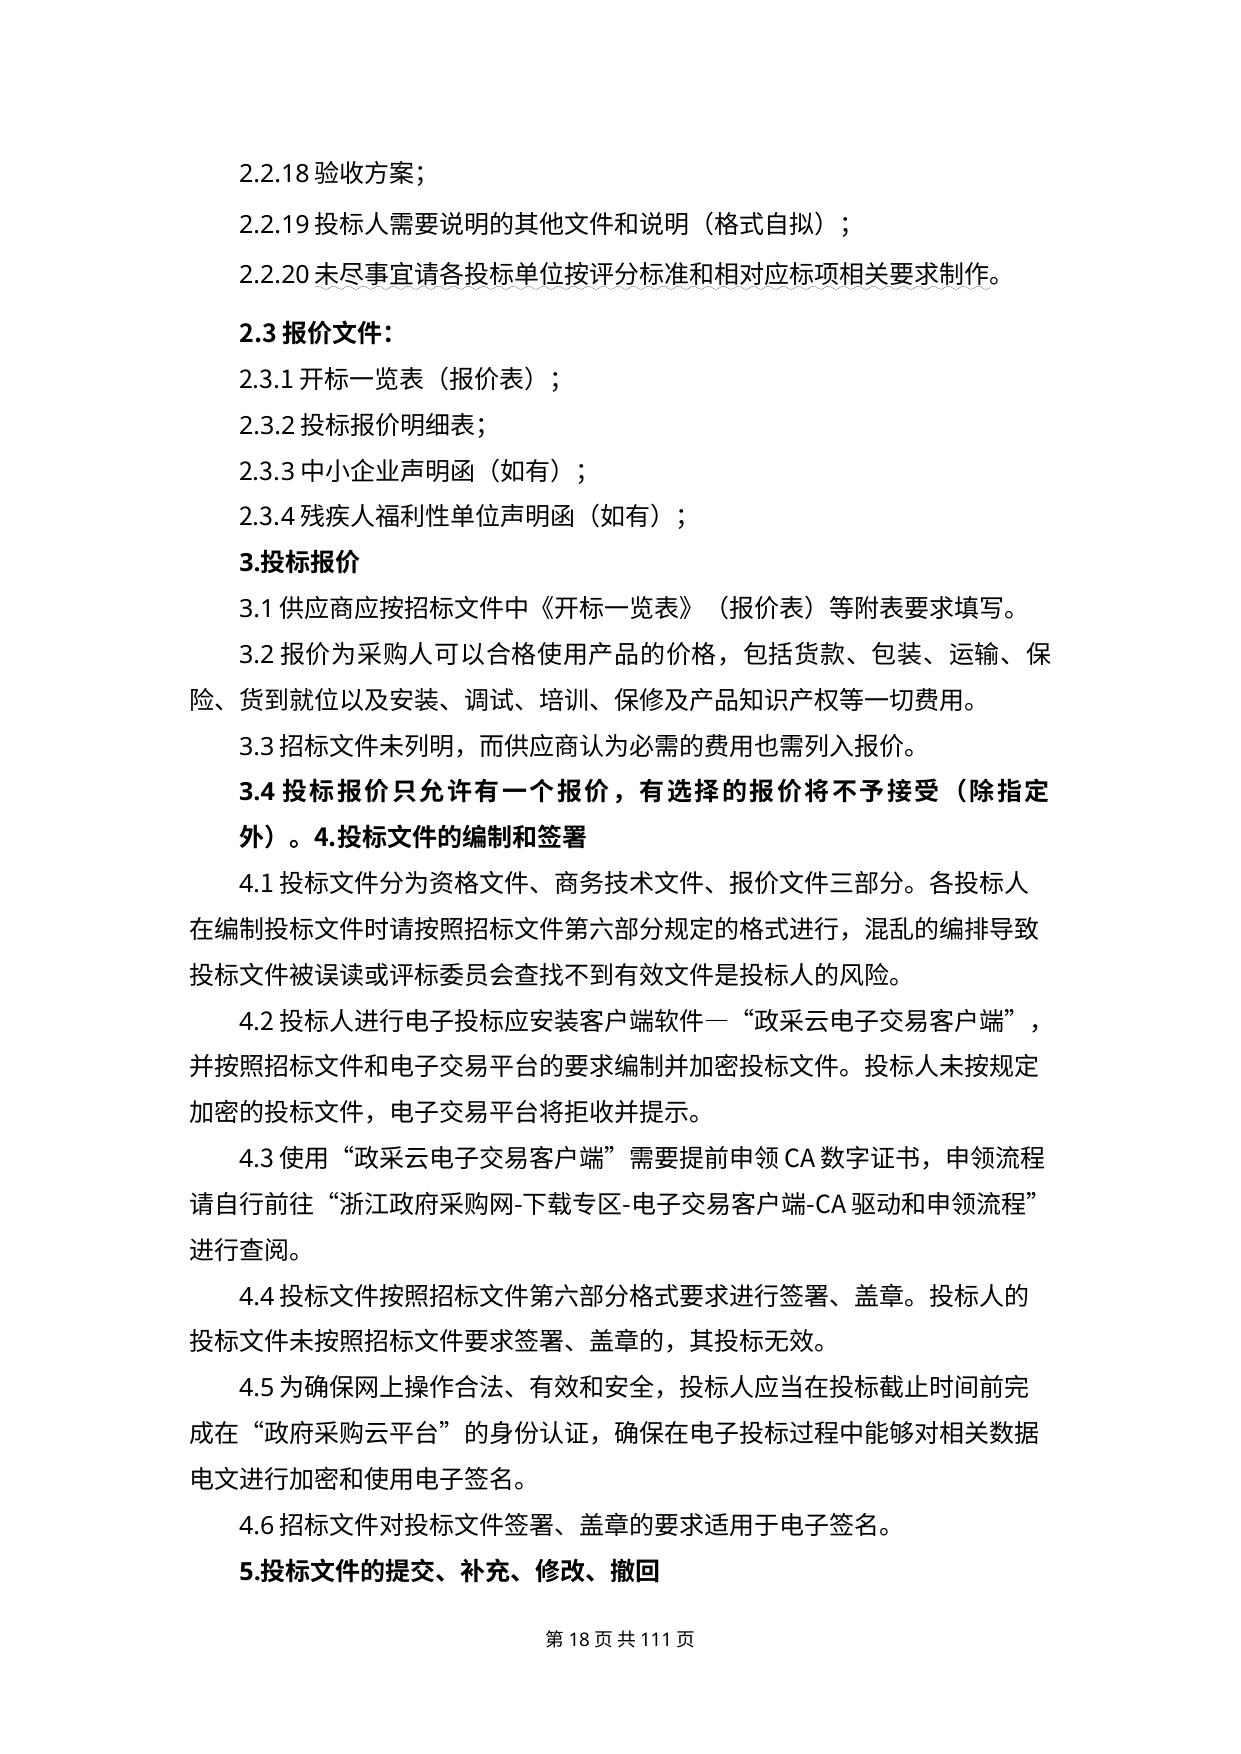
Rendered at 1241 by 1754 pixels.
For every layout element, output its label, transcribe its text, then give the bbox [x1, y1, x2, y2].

list 3.2报价为采购人可以合格使用产品的价格，包括货款、包装、运输、保险、货到就位以及安装、调试、培训、保修及产品知识产权等一切费用。 [189, 627, 1051, 718]
list 3.1供应商应按招标文件中《开标一览表》（报价表）等附表要求填写。 [189, 581, 1051, 627]
text 2.3报价文件： [189, 306, 1051, 352]
text 4.6招标文件对投标文件签署、盖章的要求适用于电子签名。 [189, 1497, 1051, 1543]
list 3.4投标报价只允许有一个报价，有选择的报价将不予接受（除指定外）。4.投标文件的编制和签署 [239, 764, 1051, 856]
text 2.2.20未尽事宜请各投标单位按评分标准和相对应标项相关要求制作。 [189, 255, 1051, 291]
list 2.3.3中小企业声明函（如有）； [189, 443, 1051, 489]
list 3.3招标文件未列明，而供应商认为必需的费用也需列入报价。 [189, 718, 1051, 764]
list 3.投标报价 [189, 535, 1051, 581]
text 4.5为确保网上操作合法、有效和安全，投标人应当在投标截止时间前完成在“政府采购云平台”的身份认证，确保在电子投标过程中能够对相关数据电文进行加密和使用电子签名。 [189, 1360, 1051, 1497]
text 4.2投标人进行电子投标应安装客户端软件—“政采云电子交易客户端”，并按照招标文件和电子交易平台的要求编制并加密投标文件。投标人未按规定加密的投标文件，电子交易平台将拒收并提示。 [189, 993, 1051, 1131]
list 2.3.4残疾人福利性单位声明函（如有）； [189, 489, 1051, 535]
list 2.3.2投标报价明细表； [189, 397, 1051, 443]
text 4.4投标文件按照招标文件第六部分格式要求进行签署、盖章。投标人的投标文件未按照招标文件要求签署、盖章的，其投标无效。 [189, 1268, 1051, 1360]
text 5.投标文件的提交、补充、修改、撤回 [189, 1543, 1051, 1589]
text 4.1投标文件分为资格文件、商务技术文件、报价文件三部分。各投标人在编制投标文件时请按照招标文件第六部分规定的格式进行，混乱的编排导致投标文件被误读或评标委员会查找不到有效文件是投标人的风险。 [189, 856, 1051, 993]
text 2.2.18验收方案； [189, 153, 1051, 190]
text 2.2.19投标人需要说明的其他文件和说明（格式自拟）； [189, 204, 1051, 241]
list 2.3.1开标一览表（报价表）； [189, 352, 1051, 397]
text 4.3使用“政采云电子交易客户端”需要提前申领CA数字证书，申领流程请自行前往“浙江政府采购网-下载专区-电子交易客户端-CA驱动和申领流程”进行查阅。 [189, 1131, 1051, 1268]
